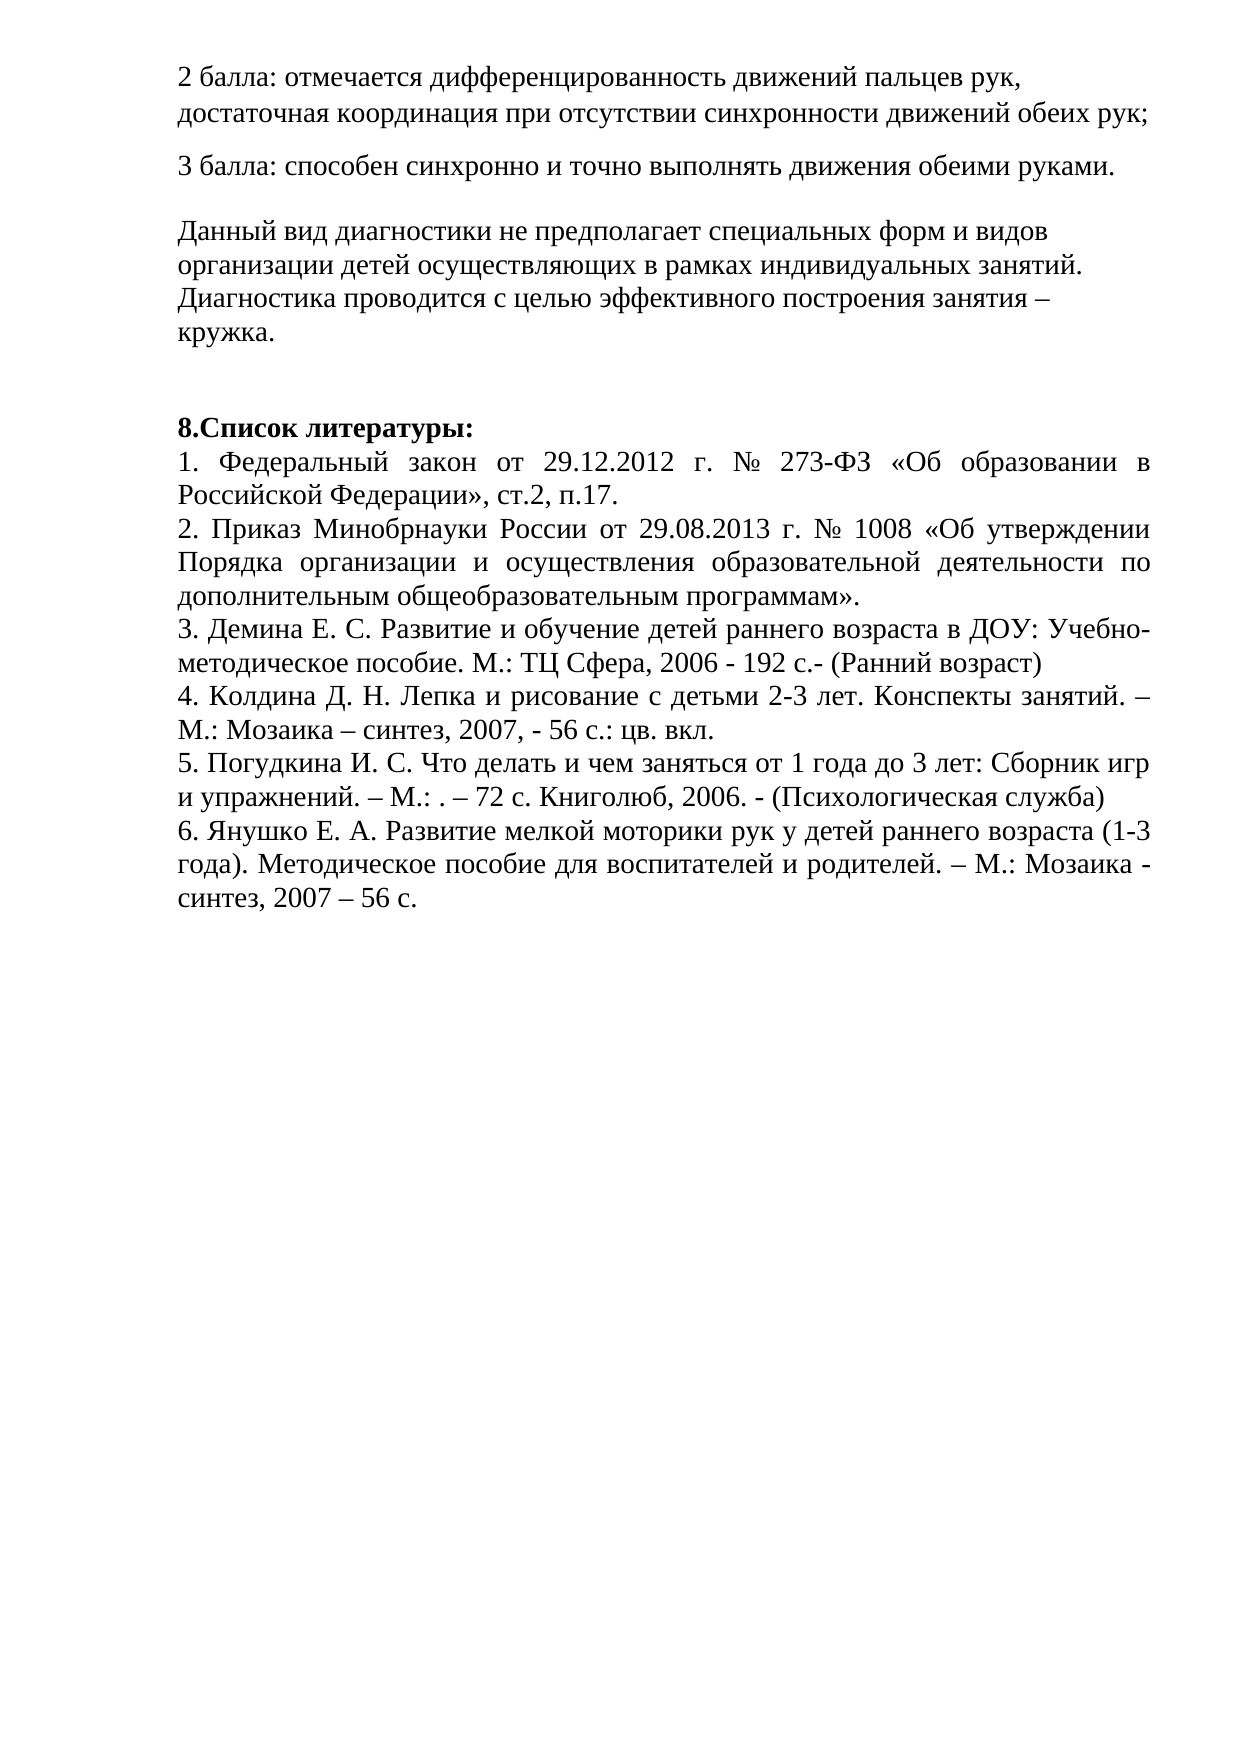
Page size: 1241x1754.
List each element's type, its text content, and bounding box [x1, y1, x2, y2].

text 3 балла: способен синхронно и точно выполнять движения обеими руками. [177, 148, 1152, 182]
text 8.Список литературы: [177, 410, 1152, 444]
text Данный вид диагностики не предполагает специальных форм и видов организации детей осуществляющих в рамках индивидуальных занятий. Диагностика проводится с целью эффективного построения занятия – кружка. [177, 213, 1152, 347]
text 2. Приказ Минобрнауки России от 29.08.2013 г. № 1008 «Об утверждении Порядка организации и осуществления образовательной деятельности по дополнительным общеобразовательным программам». [177, 511, 1152, 611]
text 1. Федеральный закон от 29.12.2012 г. № 273-ФЗ «Об образовании в Российской Федерации», ст.2, п.17. [177, 444, 1152, 511]
text 6. Янушко Е. А. Развитие мелкой моторики рук у детей раннего возраста (1-3 года). Методическое пособие для воспитателей и родителей. – М.: Мозаика -синтез, 2007 – 56 с. [177, 813, 1152, 913]
text 2 балла: отмечается дифференцированность движений пальцев рук, достаточная координация при отсутствии синхронности движений обеих рук; [177, 59, 1152, 129]
text 3. Демина Е. С. Развитие и обучение детей раннего возраста в ДОУ: Учебно-методическое пособие. М.: ТЦ Сфера, 2006 - 192 с.- (Ранний возраст) 4. Колдина Д. Н. Лепка и рисование с детьми 2-3 лет. Конспекты занятий. – М.: Мозаика – синтез, 2007, - 56 с.: цв. вкл. 5. Погудкина И. С. Что делать и чем заняться от 1 года до 3 лет: Сборник игр и упражнений. – М.: . – 72 с. Книголюб, 2006. - (Психологическая служба) [177, 611, 1152, 813]
